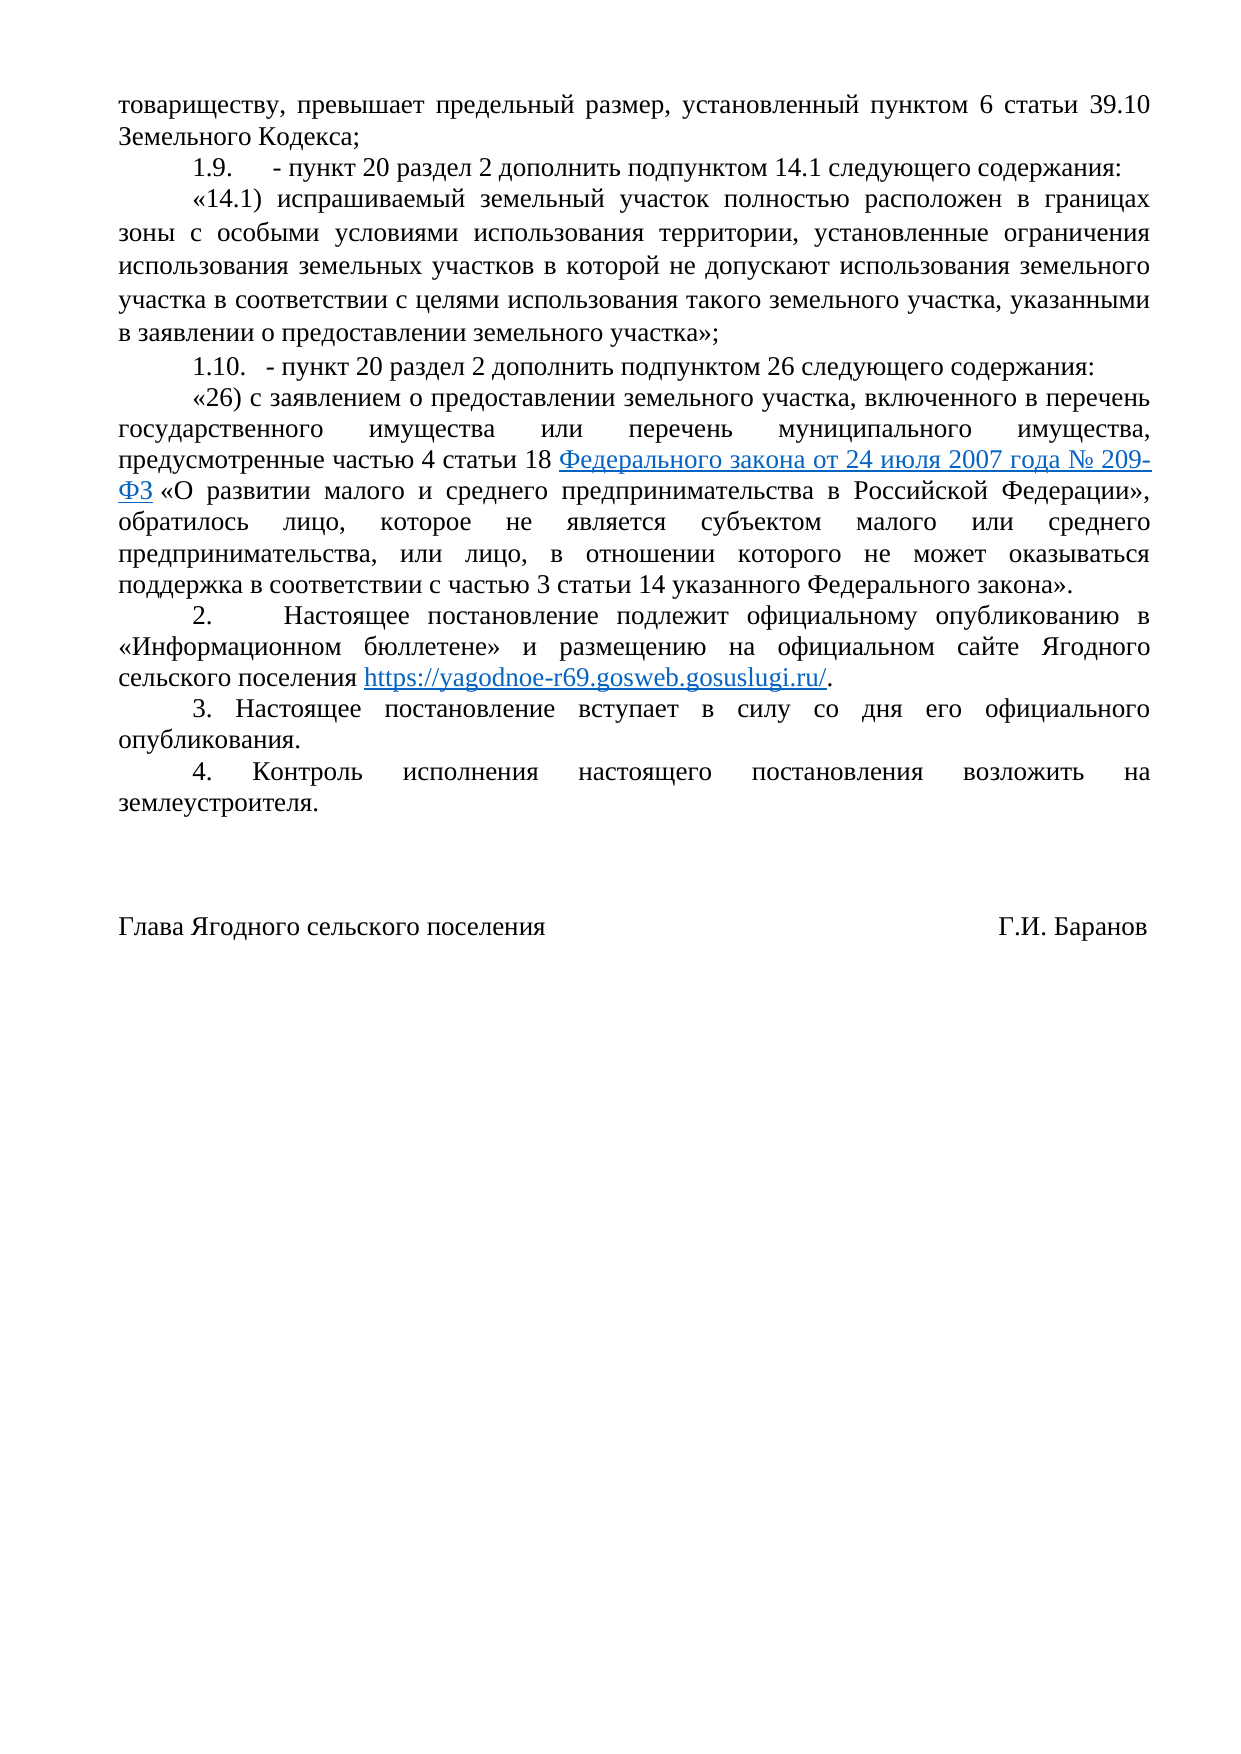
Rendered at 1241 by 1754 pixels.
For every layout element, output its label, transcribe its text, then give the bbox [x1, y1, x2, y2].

text «14.1) испрашиваемый земельный участок полностью расположен в границах зоны с особыми условиями использования территории, установленные ограничения использования земельных участков в которой не допускают использования земельного участка в соответствии с целями использования такого земельного участка, указанными в заявлении о предоставлении земельного участка»; [118, 182, 1152, 347]
text 4. Контроль исполнения настоящего постановления возложить на землеустроителя. [118, 755, 1152, 817]
text Глава Ягодного сельского поселения Г.И. Баранов [118, 910, 1152, 942]
list - пункт 20 раздел 2 дополнить подпунктом 14.1 следующего содержания: [118, 151, 1152, 182]
list Настоящее постановление подлежит официальному опубликованию в «Информационном бюллетене» и размещению на официальном сайте Ягодного сельского поселения https://yagodnoe-r69.gosweb.gosuslugi.ru/. [118, 599, 1152, 692]
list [118, 89, 1152, 151]
list «26) с заявлением о предоставлении земельного участка, включенного в перечень государственного имущества или перечень муниципального имущества, предусмотренные частью 4 статьи 18 Федерального закона от 24 июля 2007 года № 209-ФЗ «О развитии малого и среднего предпринимательства в Российской Федерации», обратилось лицо, которое не является субъектом малого или среднего предпринимательства, или лицо, в отношении которого не может оказываться поддержка в соответствии с частью 3 статьи 14 указанного Федерального закона». [118, 381, 1152, 599]
list - пункт 20 раздел 2 дополнить подпунктом 26 следующего содержания: [118, 350, 1152, 381]
text 3. Настоящее постановление вступает в силу со дня его официального опубликования. [118, 692, 1152, 755]
